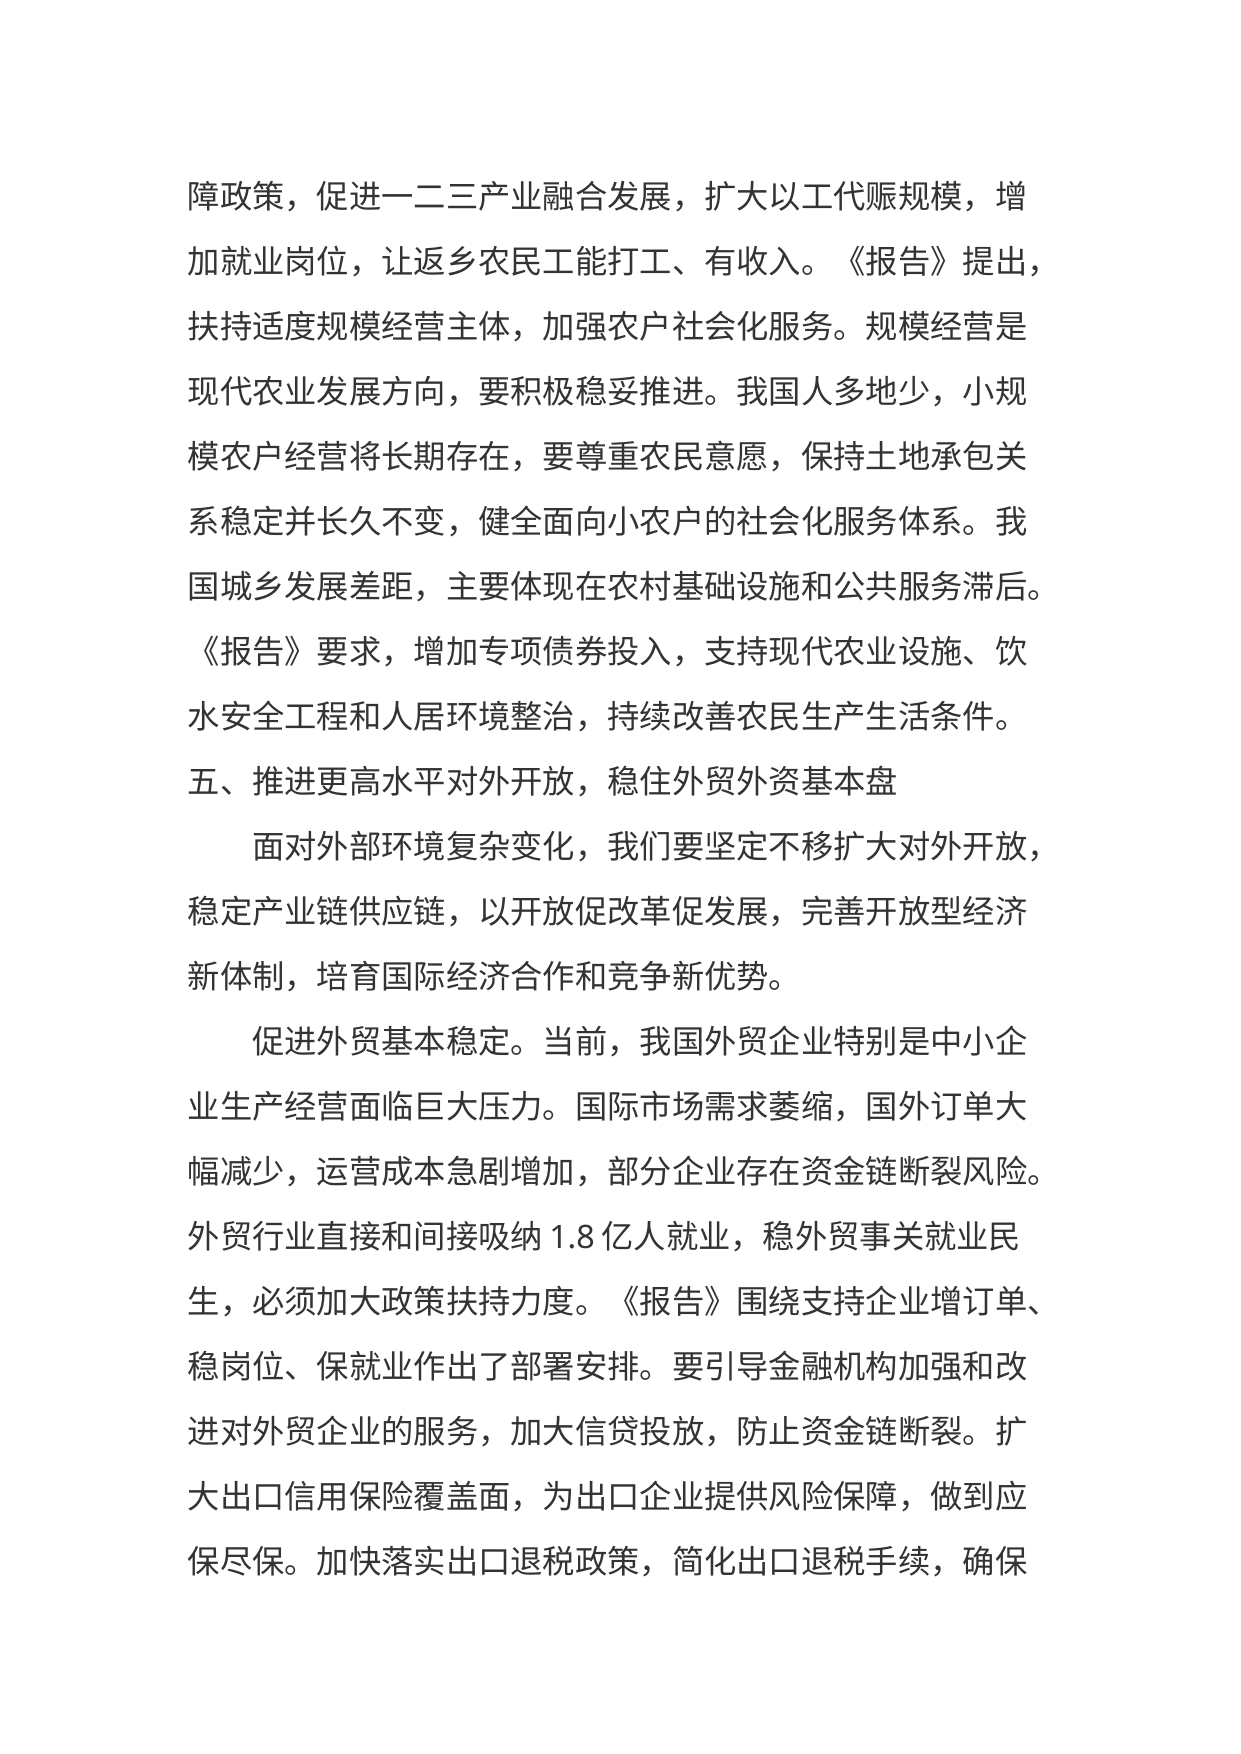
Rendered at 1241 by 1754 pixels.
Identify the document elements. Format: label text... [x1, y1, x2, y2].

text 面对外部环境复杂变化，我们要坚定不移扩大对外开放，稳定产业链供应链，以开放促改革促发展，完善开放型经济新体制，培育国际经济合作和竞争新优势。 [187, 812, 1053, 1007]
text 五、推进更高水平对外开放，稳住外贸外资基本盘 [187, 747, 1053, 812]
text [187, 162, 1053, 747]
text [187, 1007, 1053, 1592]
